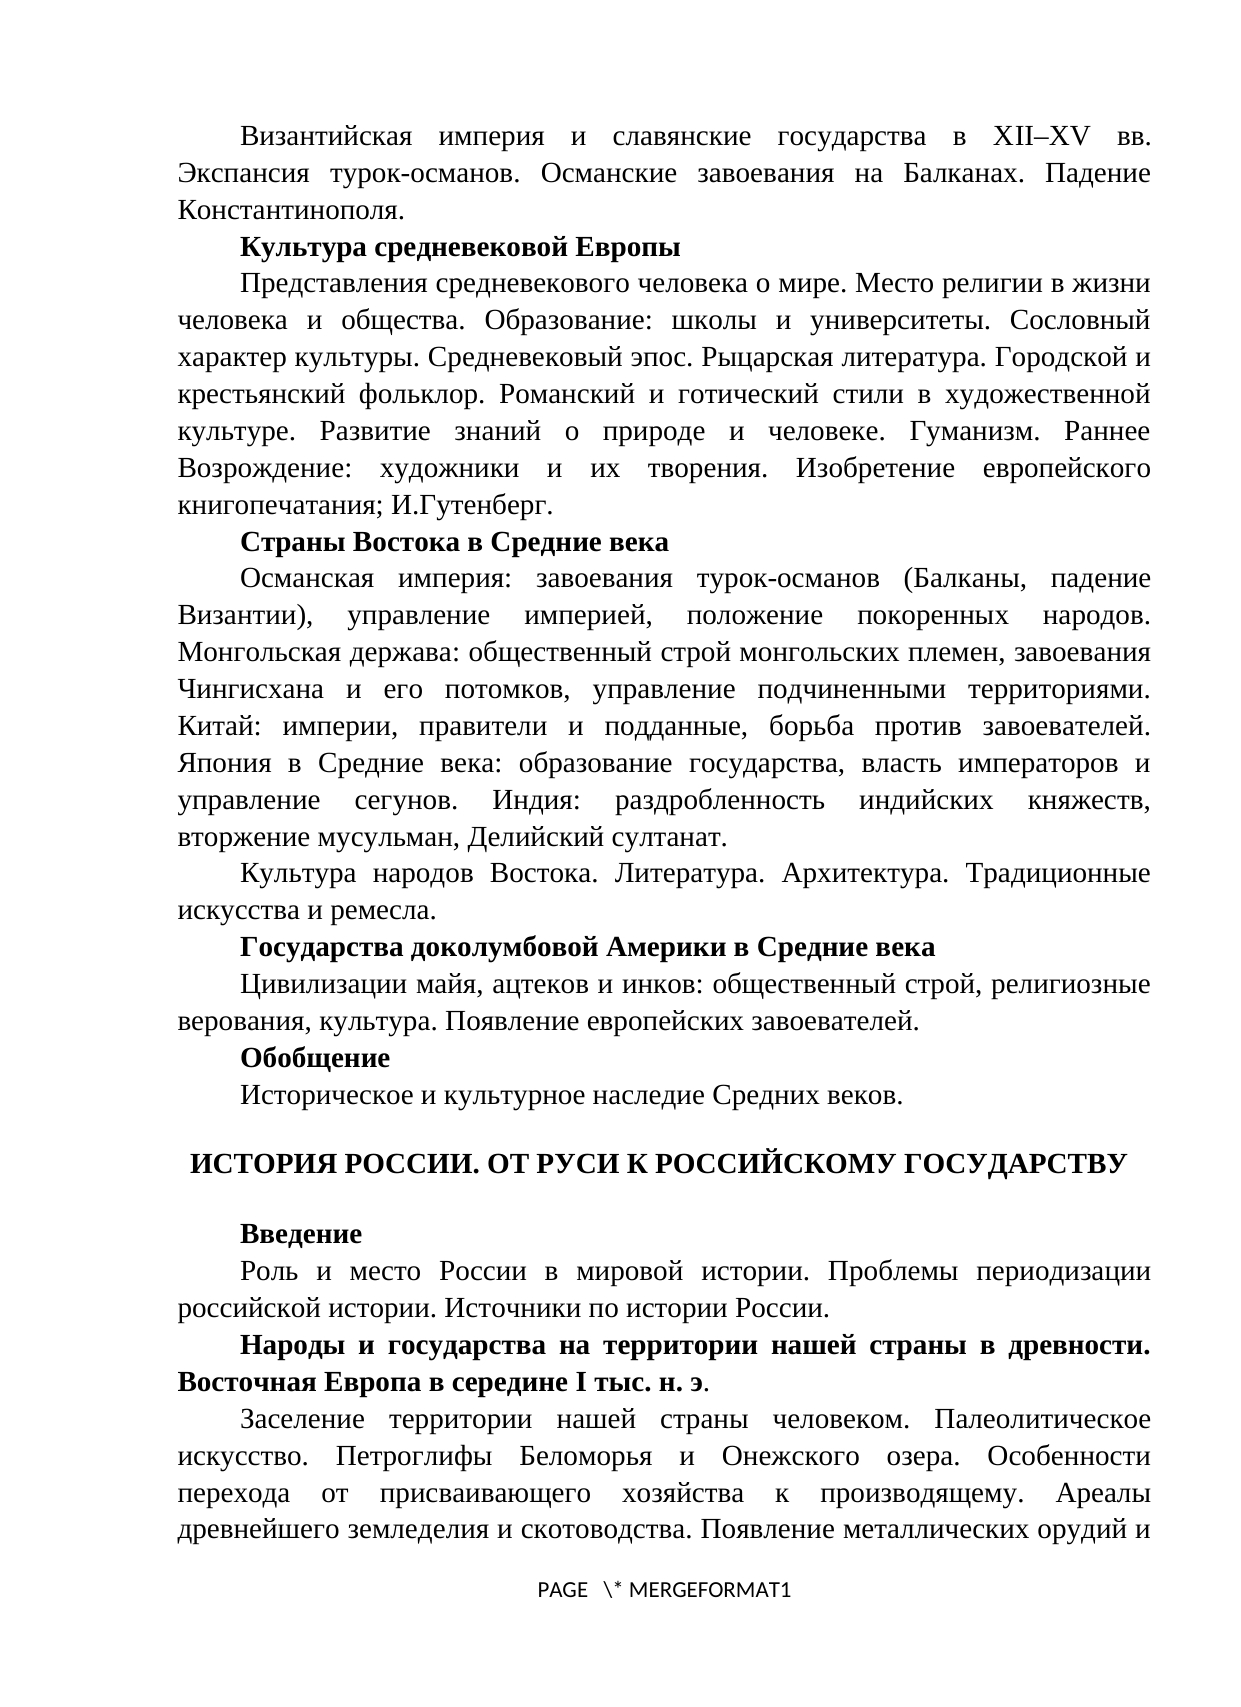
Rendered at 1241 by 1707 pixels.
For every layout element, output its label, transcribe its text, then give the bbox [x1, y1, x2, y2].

text Народы и государства на территории нашей страны в древности. Восточная Европа в середине I тыс. н. э. [177, 1327, 1152, 1398]
text Культура народов Востока. Литература. Архитектура. Традиционные искусства и ремесла. [177, 856, 1152, 926]
text Цивилизации майя, ацтеков и инков: общественный строй, религиозные верования, культура. Появление европейских завоевателей. [177, 966, 1152, 1037]
text ИСТОРИЯ РОССИИ. ОТ РУСИ К РОССИЙСКОМУ ГОСУДАРСТВУ [190, 1146, 1152, 1179]
text Культура средневековой Европы [177, 229, 1152, 262]
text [177, 1401, 1152, 1545]
text Государства доколумбовой Америки в Средние века [177, 929, 1152, 963]
text Роль и место России в мировой истории. Проблемы периодизации российской истории. Источники по истории России. [177, 1253, 1152, 1324]
text Страны Востока в Средние века [177, 524, 1152, 557]
text Византийская империя и славянские государства в ХII–ХV вв. Экспансия турок-османов. Османские завоевания на Балканах. Падение Константинополя. [177, 118, 1152, 225]
text Обобщение [177, 1040, 1152, 1073]
text Османская империя: завоевания турок-османов (Балканы, падение Византии), управление империей, положение покоренных народов. Монгольская держава: общественный строй монгольских племен, завоевания Чингисхана и его потомков, управление подчиненными территориями. Китай: империи, правители и подданные, борьба против завоевателей. Япония в Средние века: образование государства, власть императоров и управление сегунов. Индия: раздробленность индийских княжеств, вторжение мусульман, Делийский султанат. [177, 561, 1152, 852]
text Историческое и культурное наследие Средних веков. [177, 1077, 1152, 1110]
text Представления средневекового человека о мире. Место религии в жизни человека и общества. Образование: школы и университеты. Сословный характер культуры. Средневековый эпос. Рыцарская литература. Городской и крестьянский фольклор. Романский и готический стили в художественной культуре. Развитие знаний о природе и человеке. Гуманизм. Раннее Возрождение: художники и их творения. Изобретение европейского книгопечатания; И.Гутенберг. [177, 266, 1152, 520]
text Введение [177, 1217, 1152, 1250]
